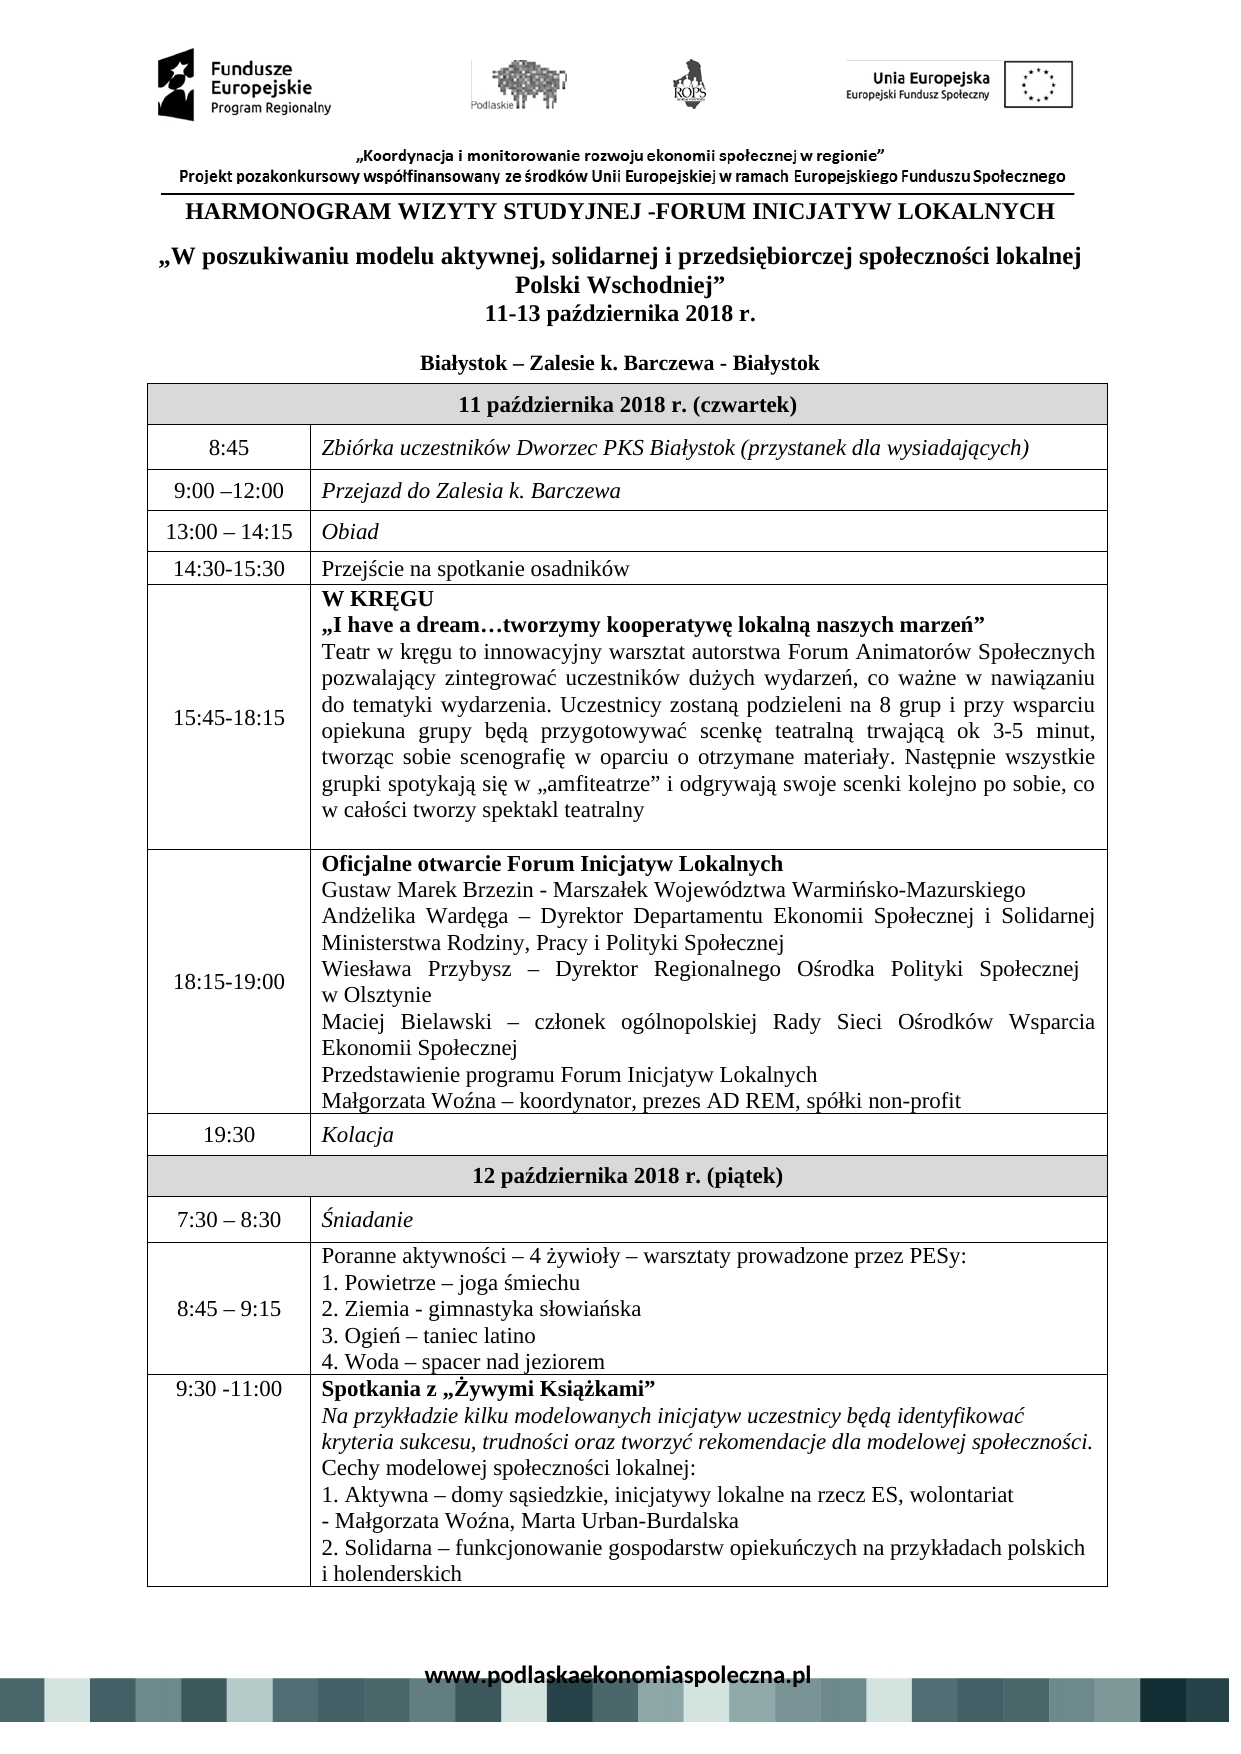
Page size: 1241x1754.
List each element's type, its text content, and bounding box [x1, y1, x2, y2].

picture [517, 1673, 522, 1681]
text Białystok – Zalesie k. Barczewa - Białystok [148, 350, 1092, 376]
table_cell 15:45-18:15 [148, 585, 310, 849]
picture [504, 1673, 509, 1681]
table_cell 14:30-15:30 [148, 552, 310, 584]
table_cell 8:45 [148, 425, 310, 469]
table_cell 9:30 -11:00 [148, 1375, 310, 1586]
table_cell Śniadanie [311, 1197, 1107, 1242]
picture [608, 1673, 613, 1681]
table_cell Oficjalne otwarcie Forum Inicjatyw Lokalnych Gustaw Marek Brzezin - Marszałek Województwa Warmińsko-Mazurskiego Andżelika Wardęga – Dyrektor Departamentu Ekonomii Społecznej i Solidarnej Ministerstwa Rodziny, Pracy i Polityki Społecznej Wiesława Przybysz – Dyrektor Regionalnego Ośrodka Polityki Społecznej w Olsztynie Maciej Bielawski – członek ogólnopolskiej Rady Sieci Ośrodków Wsparcia Ekonomii Społecznej Przedstawienie programu Forum Inicjatyw Lokalnych Małgorzata Woźna – koordynator, prezes AD REM, spółki non-profit [311, 850, 1107, 1113]
table_cell Kolacja [311, 1114, 1107, 1154]
table_cell Zbiórka uczestników Dworzec PKS Białystok (przystanek dla wysiadających) [311, 425, 1107, 469]
table_cell Poranne aktywności – 4 żywioły – warsztaty prowadzone przez PESy: 1. Powietrze – joga śmiechu 2. Ziemia - gimnastyka słowiańska 3. Ogień – taniec latino 4. Woda – spacer nad jeziorem [311, 1243, 1107, 1374]
text „W poszukiwaniu modelu aktywnej, solidarnej i przedsiębiorczej społeczności lokalnej Polski Wschodniej” [148, 241, 1092, 299]
text HARMONOGRAM WIZYTY STUDYJNEJ -FORUM INICJATYW LOKALNYCH [148, 197, 1092, 224]
picture [0, 1671, 1229, 1722]
table_cell Przejazd do Zalesia k. Barczewa [311, 470, 1107, 510]
picture [711, 1673, 716, 1681]
table_cell Obiad [311, 511, 1107, 551]
table_cell 19:30 [148, 1114, 310, 1154]
text 11-13 października 2018 r. [148, 299, 1092, 326]
picture [446, 1671, 451, 1679]
picture [147, 47, 1093, 197]
table_cell 9:00 –12:00 [148, 470, 310, 510]
table_cell 13:00 – 14:15 [148, 511, 310, 551]
table_cell Przejście na spotkanie osadników [311, 552, 1107, 584]
table_cell 8:45 – 9:15 [148, 1243, 310, 1374]
picture [464, 1671, 469, 1679]
table_cell 18:15-19:00 [148, 850, 310, 1113]
picture [635, 1673, 640, 1681]
table_header 11 października 2018 r. (czwartek) [148, 384, 1107, 424]
table_cell 7:30 – 8:30 [148, 1197, 310, 1242]
picture [427, 1671, 432, 1679]
table_cell W KRĘGU „I have a dream…tworzymy kooperatywę lokalną naszych marzeń” Teatr w kręgu to innowacyjny warsztat autorstwa Forum Animatorów Społecznych pozwalający zintegrować uczestników dużych wydarzeń, co ważne w nawiązaniu do tematyki wydarzenia. Uczestnicy zostaną podzieleni na 8 grup i przy wsparciu opiekuna grupy będą przygotowywać scenkę teatralną trwającą ok 3-5 minut, tworząc sobie scenografię w oparciu o otrzymane materiały. Następnie wszystkie grupki spotykają się w „amfiteatrze” i odgrywają swoje scenki kolejno po sobie, co w całości tworzy spektakl teatralny [311, 585, 1107, 849]
table_cell 12 października 2018 r. (piątek) [148, 1156, 1107, 1196]
